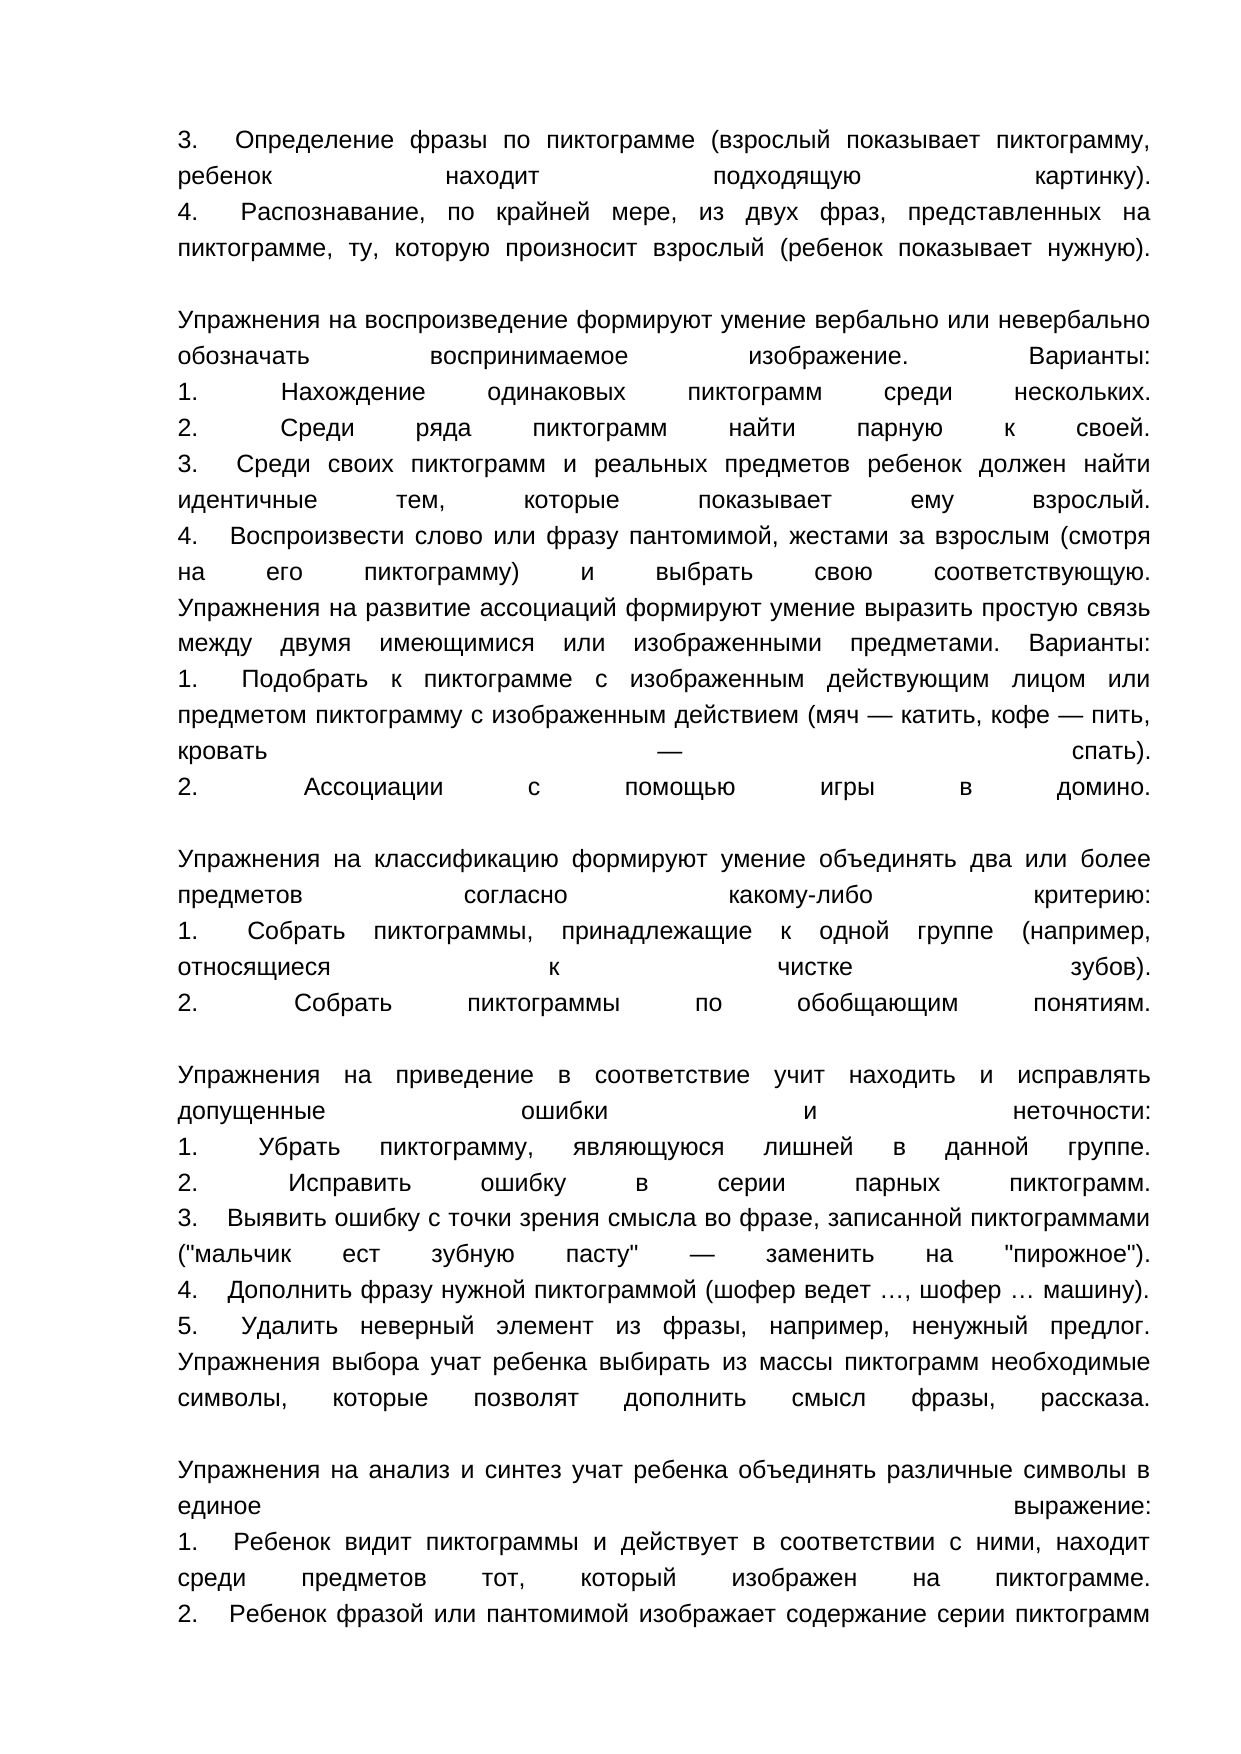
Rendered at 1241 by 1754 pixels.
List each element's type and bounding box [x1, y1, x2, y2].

text [177, 118, 1152, 1627]
